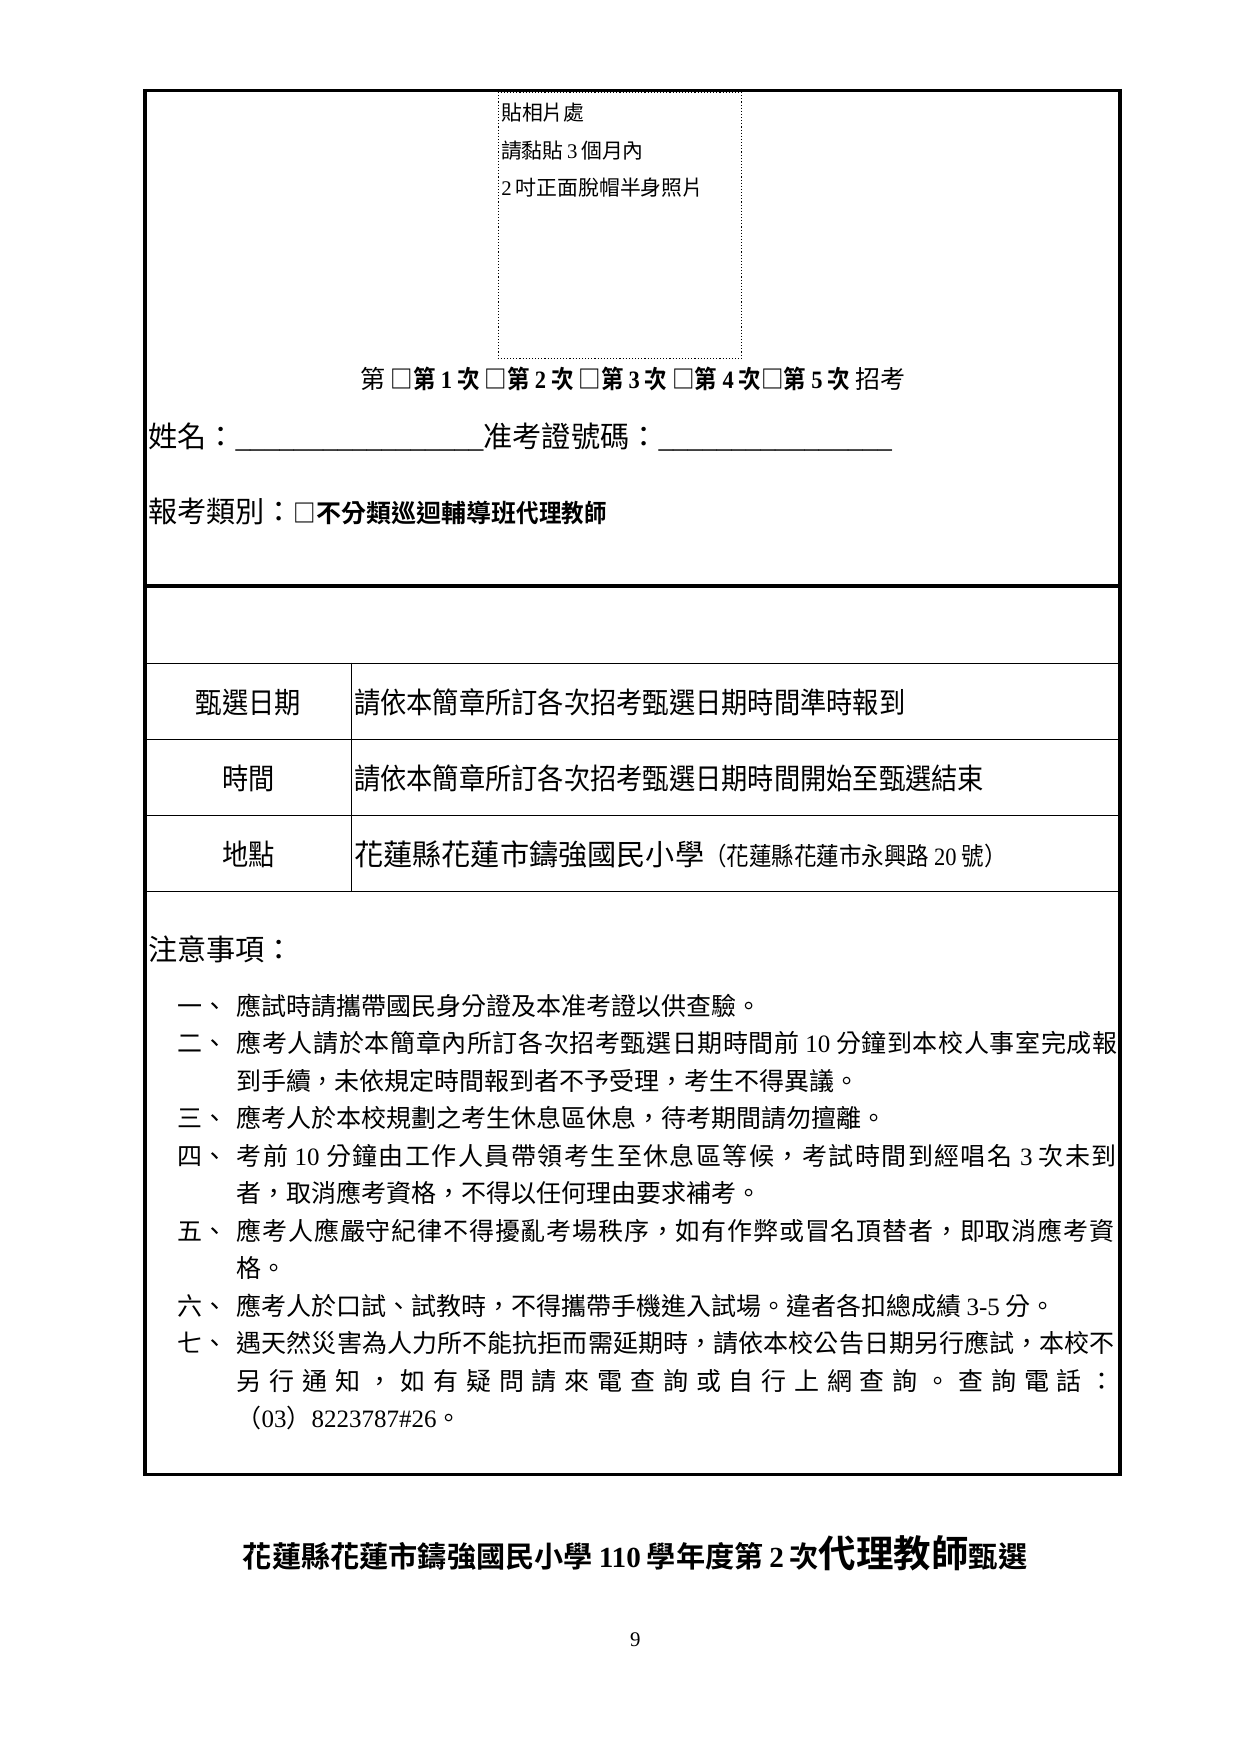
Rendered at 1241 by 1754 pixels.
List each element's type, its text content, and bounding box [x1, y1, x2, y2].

table_cell 請依本簡章所訂各次招考甄選日期時間準時報到 [352, 664, 1118, 738]
text 花蓮縣花蓮市鑄強國民小學110學年度第2次代理教師甄選 [32, 1513, 1181, 1588]
table_cell 注意事項： 應試時請攜帶國民身分證及本准考證以供查驗。 應考人請於本簡章內所訂各次招考甄選日期時間前10分鐘到本校人事室完成報到手續，未依規定時間報到者不予受理，考生不得異議。 應考人於本校規劃之考生休息區休息，待考期間請勿擅離。 考前10分鐘由工作人員帶領考生至休息區等候，考試時間到經唱名3次未到者，取消應考資格，不得以任何理由要求補考。 應考人應嚴守紀律不得擾亂考場秩序，如有作弊或冒名頂替者，即取消應考資格。 應考人於口試、試教時，不得攜帶手機進入試場。違者各扣總成績3-5分。 遇天然災害為人力所不能抗拒而需延期時，請依本校公告日期另行應試，本校不另行通知，如有疑問請來電查詢或自行上網查詢。查詢電話：（03）8223787#26。 [147, 892, 1118, 1473]
table_cell 請依本簡章所訂各次招考甄選日期時間開始至甄選結束 [352, 740, 1118, 814]
table_cell 時間 [147, 740, 351, 814]
table_cell 甄選日期 [147, 664, 351, 738]
table_cell [147, 588, 1118, 662]
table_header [147, 92, 1118, 584]
table_cell 花蓮縣花蓮市鑄強國民小學（花蓮縣花蓮市永興路20號） [352, 816, 1118, 891]
table_cell 地點 [147, 816, 351, 891]
